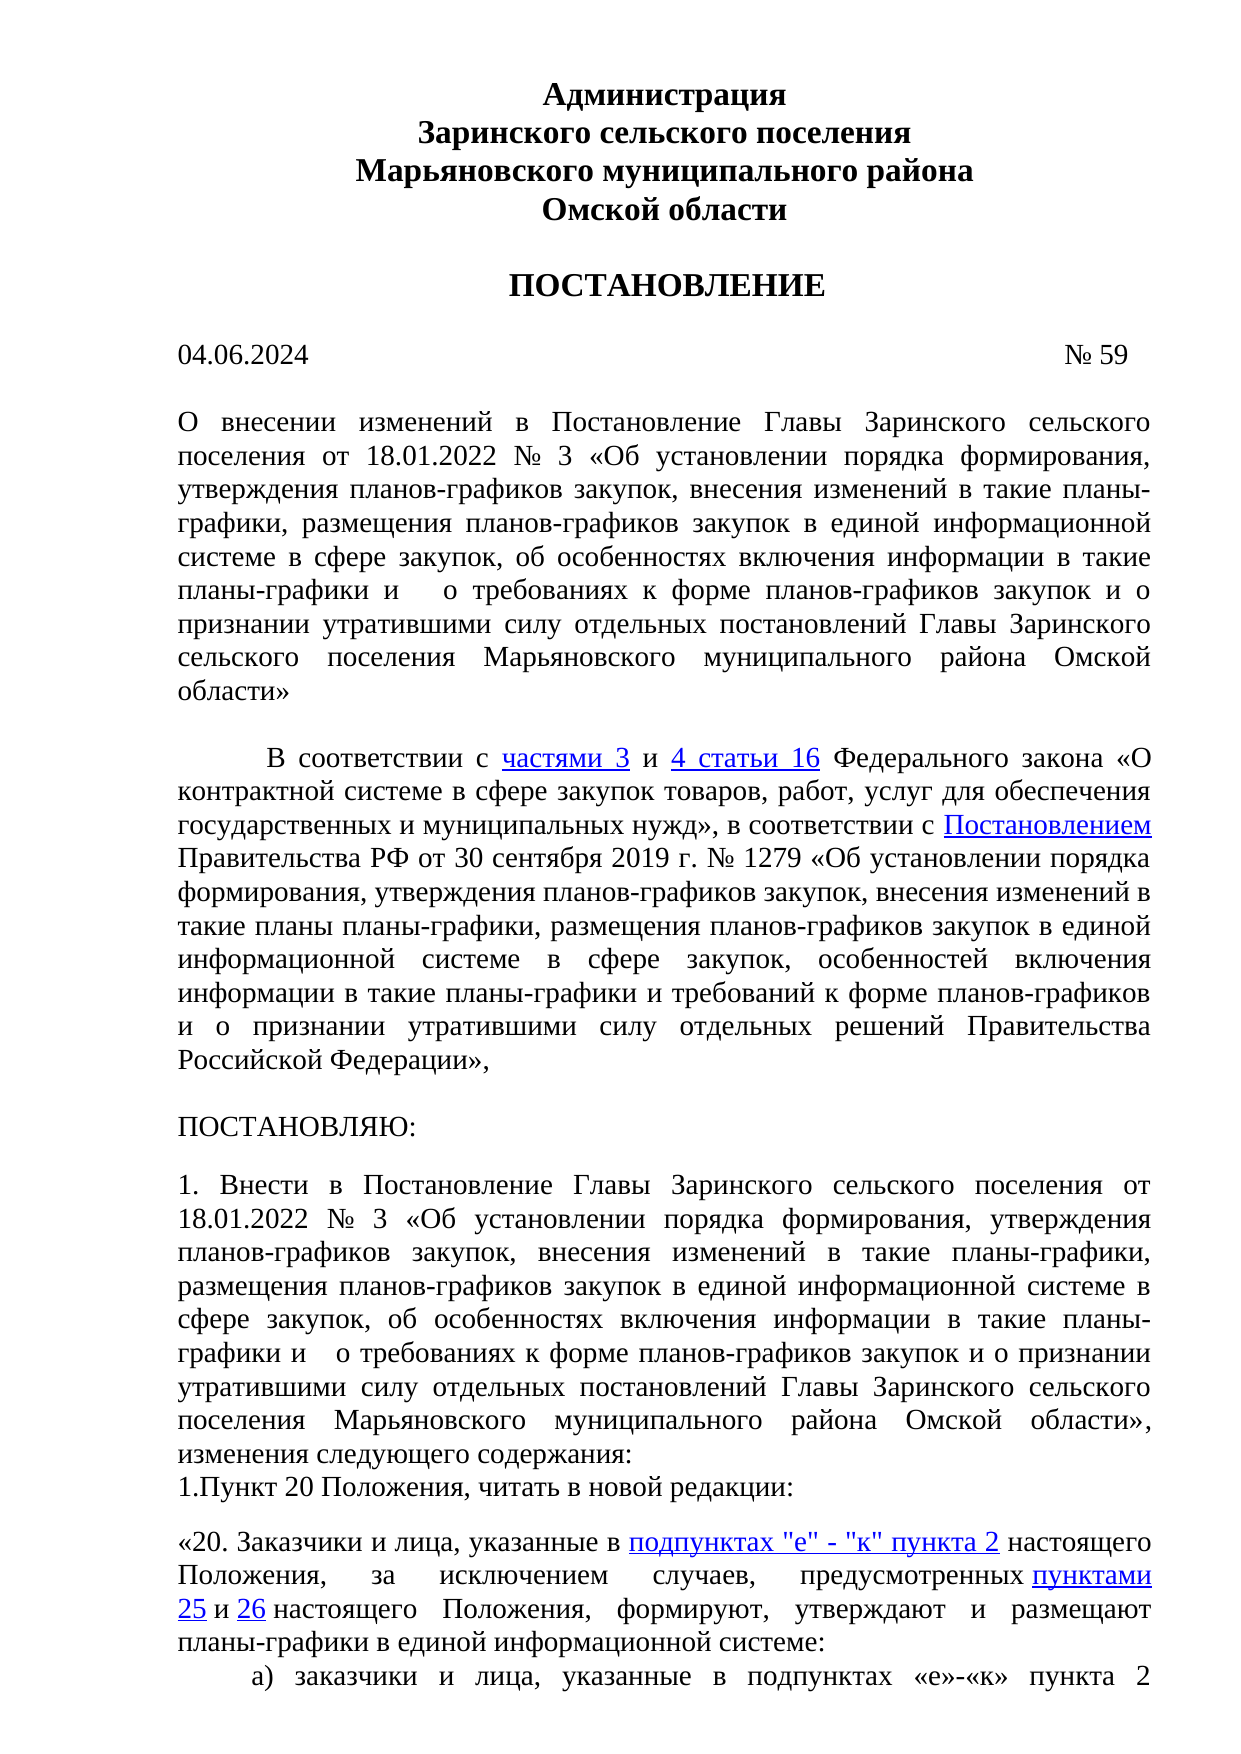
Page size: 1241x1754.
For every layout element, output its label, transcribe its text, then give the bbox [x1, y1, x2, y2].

text Омской области [177, 189, 1152, 227]
text В соответствии с частями 3 и 4 статьи 16 Федерального закона «О контрактной системе в сфере закупок товаров, работ, услуг для обеспечения государственных и муниципальных нужд», в соответствии с Постановлением Правительства РФ от 30 сентября 2019 г. № 1279 «Об установлении порядка формирования, утверждения планов-графиков закупок, внесения изменений в такие планы планы-графики, размещения планов-графиков закупок в единой информационной системе в сфере закупок, особенностей включения информации в такие планы-графики и требований к форме планов-графиков и о признании утратившими силу отдельных решений Правительства Российской Федерации», [177, 740, 1152, 1075]
text ПОСТАНОВЛЯЮ: [177, 1109, 1152, 1142]
text Марьяновского муниципального района [177, 151, 1152, 189]
text Администрация [177, 74, 1152, 112]
text 1. Внести в Постановление Главы Заринского сельского поселения от 18.01.2022 № 3 «Об установлении порядка формирования, утверждения планов-графиков закупок, внесения изменений в такие планы-графики, размещения планов-графиков закупок в единой информационной системе в сфере закупок, об особенностях включения информации в такие планы-графики и о требованиях к форме планов-графиков закупок и о признании утратившими силу отдельных постановлений Главы Заринского сельского поселения Марьяновского муниципального района Омской области», изменения следующего содержания: [177, 1167, 1152, 1469]
table_header № 59 [664, 338, 1163, 371]
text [177, 1658, 1152, 1691]
table_header 04.06.2024 [166, 338, 664, 371]
text Заринского сельского поселения [177, 112, 1152, 151]
text О внесении изменений в Постановление Главы Заринского сельского поселения от 18.01.2022 № 3 «Об установлении порядка формирования, утверждения планов-графиков закупок, внесения изменений в такие планы-графики, размещения планов-графиков закупок в единой информационной системе в сфере закупок, об особенностях включения информации в такие планы-графики и о требованиях к форме планов-графиков закупок и о признании утратившими силу отдельных постановлений Главы Заринского сельского поселения Марьяновского муниципального района Омской области» [177, 404, 1152, 706]
text «20. Заказчики и лица, указанные в подпунктах "е" - "к" пункта 2 настоящего Положения, за исключением случаев, предусмотренных пунктами 25 и 26 настоящего Положения, формируют, утверждают и размещают планы-графики в единой информационной системе: [177, 1524, 1152, 1658]
text ПОСТАНОВЛЕНИЕ [177, 266, 1157, 304]
text 1.Пункт 20 Положения, читать в новой редакции: [177, 1469, 1152, 1503]
